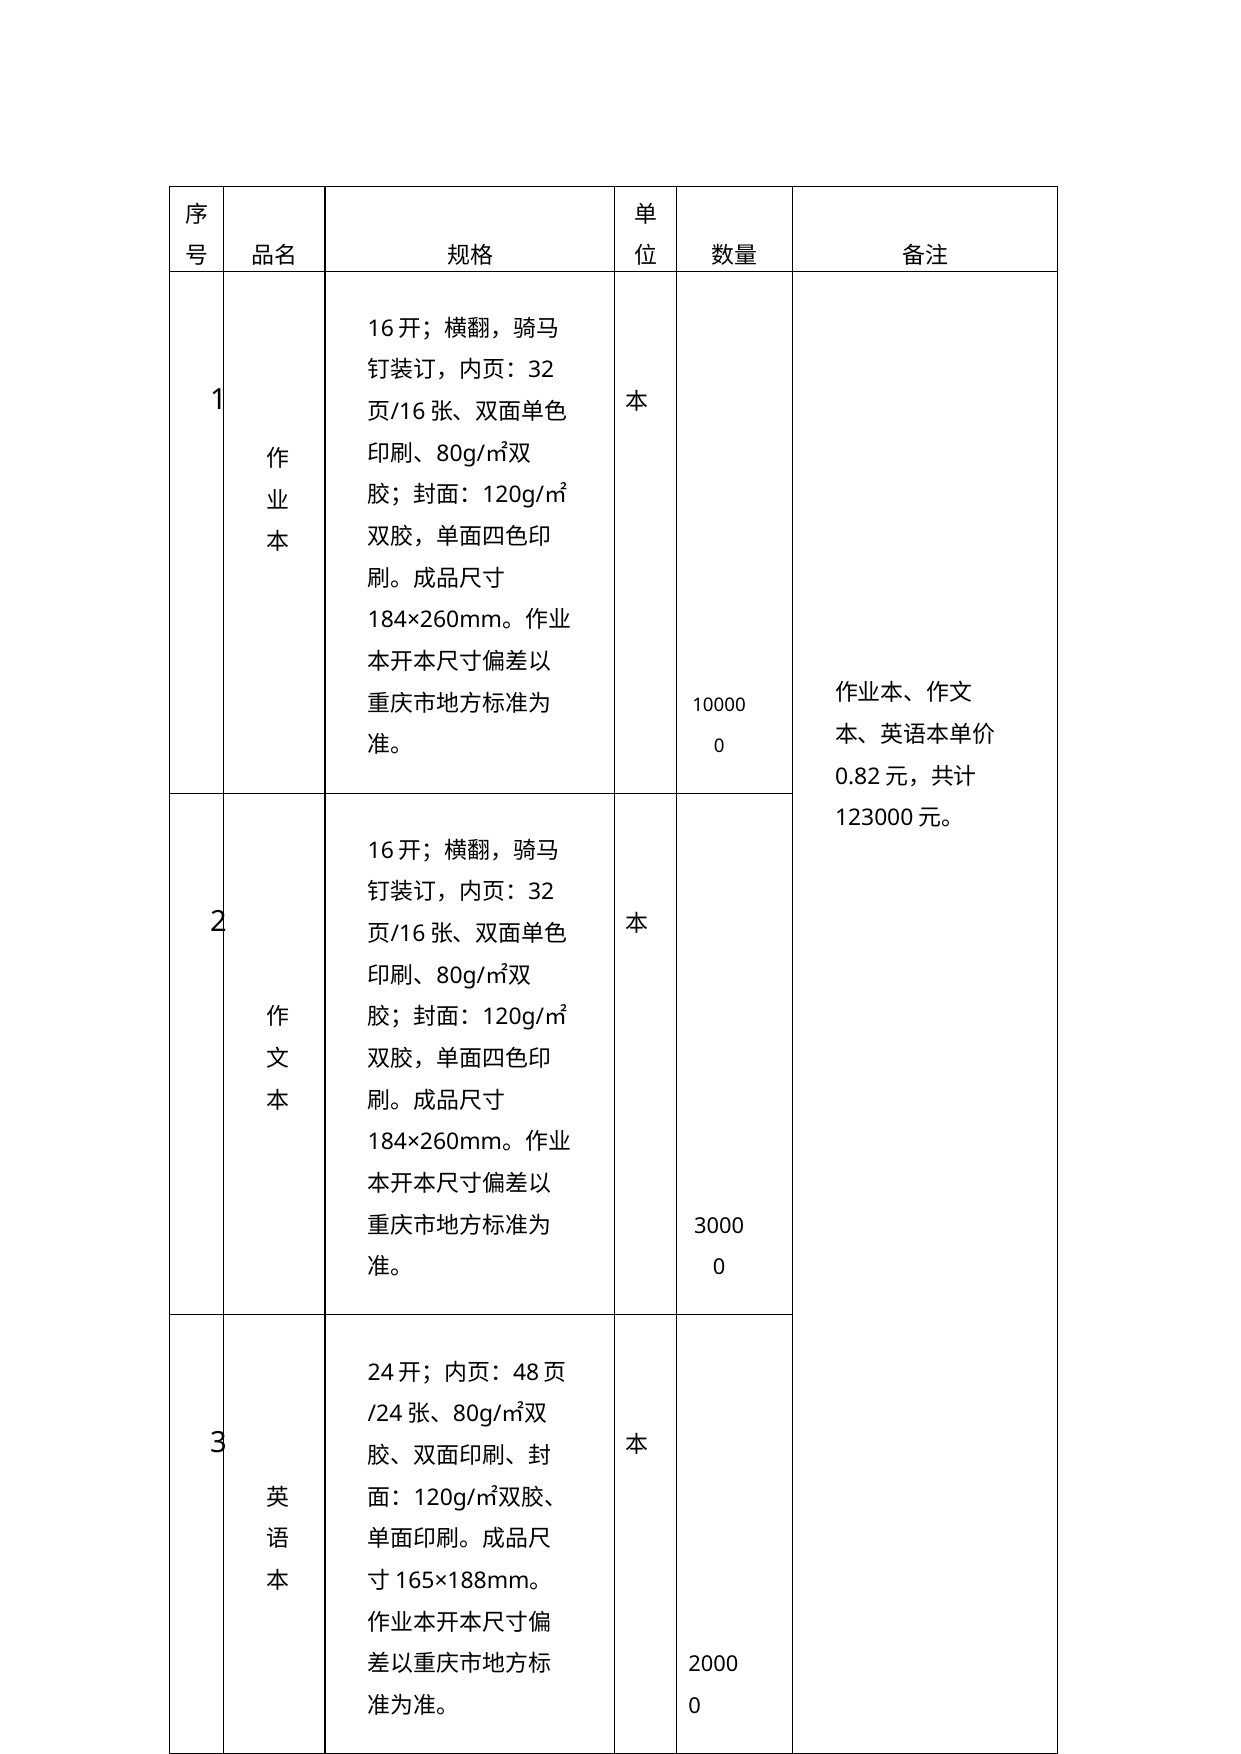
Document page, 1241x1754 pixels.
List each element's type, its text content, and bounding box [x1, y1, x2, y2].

table_header 规格 [326, 187, 614, 271]
table_cell 作文本 [224, 794, 324, 1314]
table_cell 2 [170, 794, 223, 1314]
table_cell 24开；内页：48页/24张、80g/㎡双胶、双面印刷、封面：120g/㎡双胶、单面印刷。成品尺寸165×188mm。作业本开本尺寸偏差以重庆市地方标准为准。 [326, 1315, 614, 1753]
table_cell 20000 [677, 1315, 792, 1753]
table_cell 3 [170, 1315, 223, 1753]
table_cell 16开；横翻，骑马钉装订，内页：32页/16张、双面单色印刷、80g/㎡双胶；封面：120g/㎡双胶，单面四色印刷。成品尺寸184×260mm。作业本开本尺寸偏差以重庆市地方标准为准。 [326, 272, 614, 792]
table_cell 英语本 [224, 1315, 324, 1753]
table_cell 16开；横翻，骑马钉装订，内页：32页/16张、双面单色印刷、80g/㎡双胶；封面：120g/㎡双胶，单面四色印刷。成品尺寸184×260mm。作业本开本尺寸偏差以重庆市地方标准为准。 [326, 794, 614, 1314]
table_cell 100000 [677, 272, 792, 792]
table_cell 本 [615, 1315, 676, 1753]
table_cell 作业本 [224, 272, 324, 792]
table_cell 作业本、作文本、英语本单价0.82元，共计123000元。 [793, 272, 1057, 1753]
table_cell 本 [615, 794, 676, 1314]
table_header 品名 [224, 187, 324, 271]
table_header 备注 [793, 187, 1057, 271]
table_cell 30000 [677, 794, 792, 1314]
table_cell 本 [615, 272, 676, 792]
table_header 序号 [170, 187, 223, 271]
table_header 单位 [615, 187, 676, 271]
table_header 数量 [677, 187, 792, 271]
table_cell 1 [170, 272, 223, 792]
